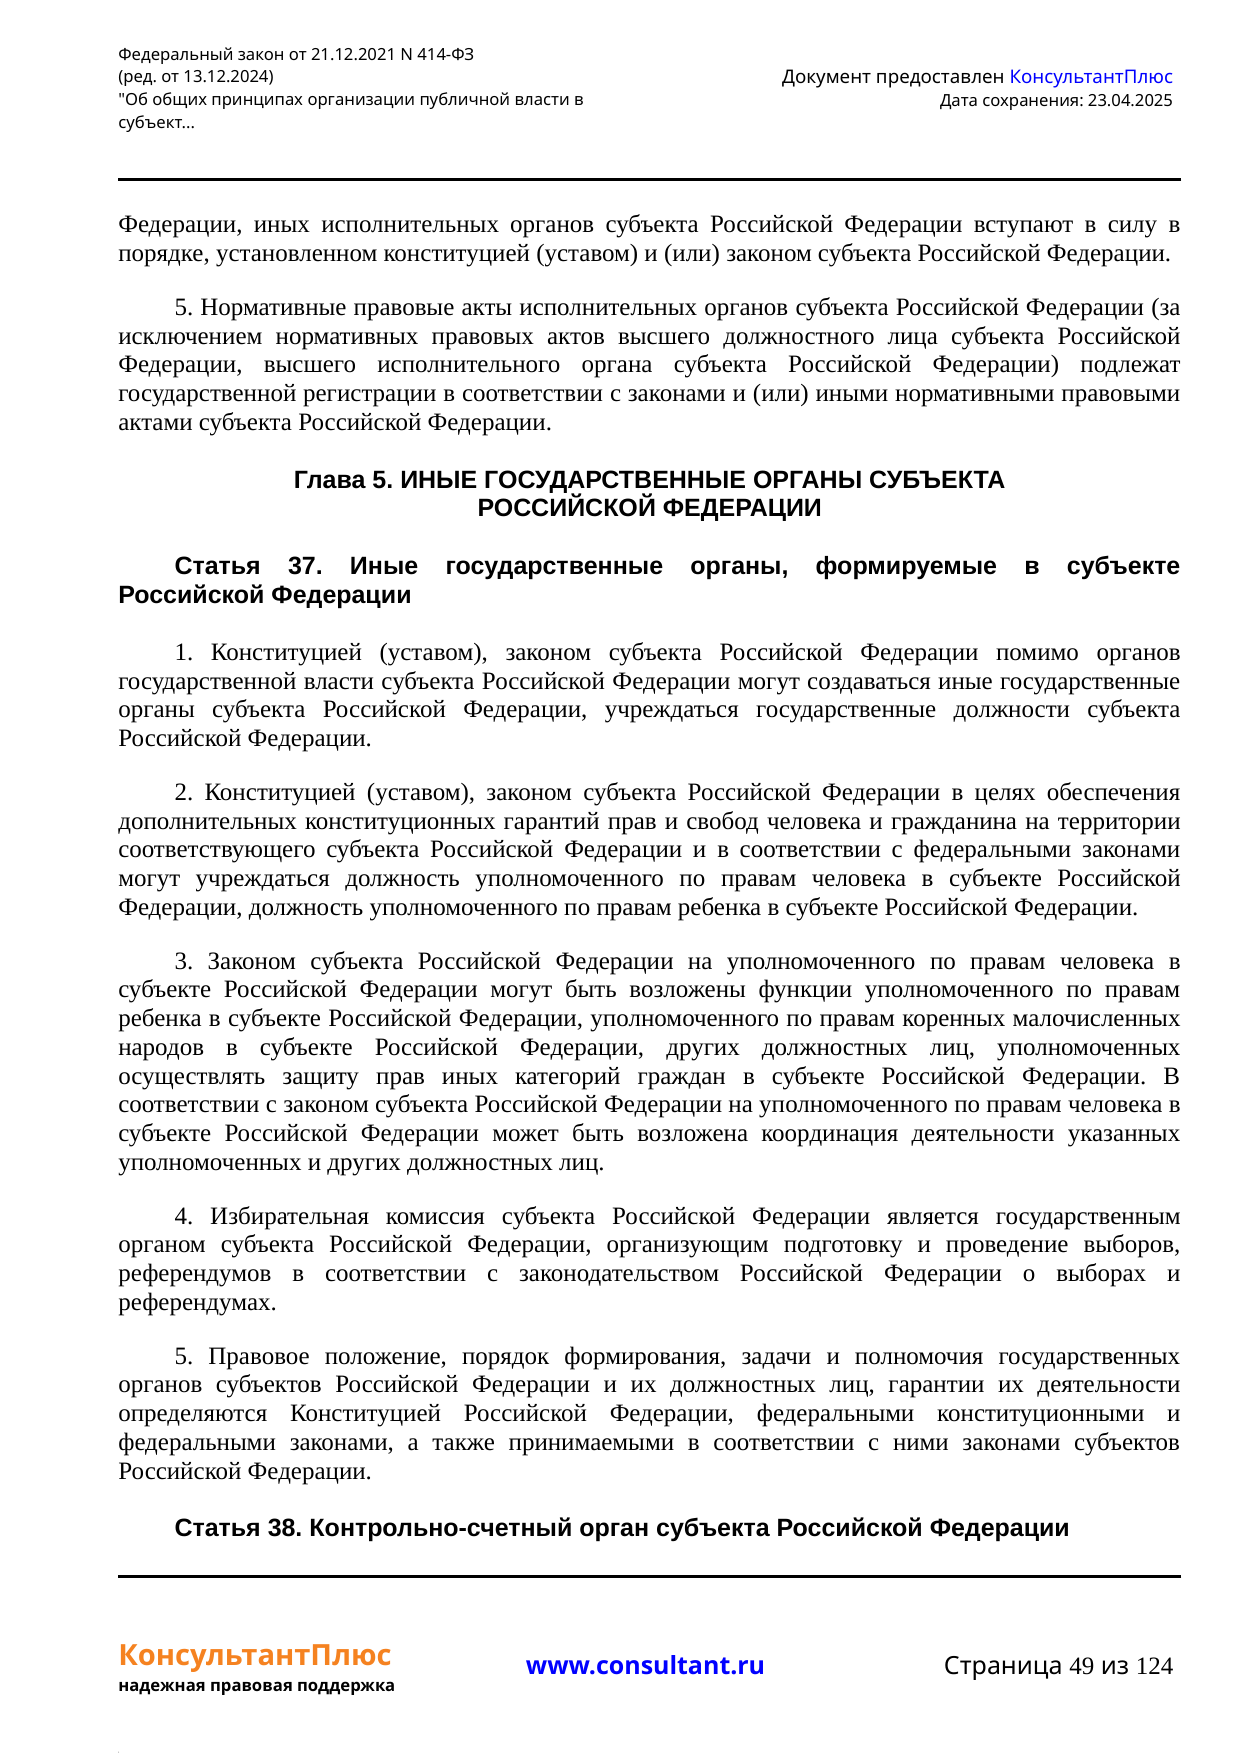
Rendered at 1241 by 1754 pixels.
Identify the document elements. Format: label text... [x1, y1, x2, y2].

text 3. Законом субъекта Российской Федерации на уполномоченного по правам человека в субъекте Российской Федерации могут быть возложены функции уполномоченного по правам ребенка в субъекте Российской Федерации, уполномоченного по правам коренных малочисленных народов в субъекте Российской Федерации, других должностных лиц, уполномоченных осуществлять защиту прав иных категорий граждан в субъекте Российской Федерации. В соответствии с законом субъекта Российской Федерации на уполномоченного по правам человека в субъекте Российской Федерации может быть возложена координация деятельности указанных уполномоченных и других должностных лиц. [118, 946, 1181, 1176]
title РОССИЙСКОЙ ФЕДЕРАЦИИ [118, 493, 1181, 522]
text 1. Конституцией (уставом), законом субъекта Российской Федерации помимо органов государственной власти субъекта Российской Федерации могут создаваться иные государственные органы субъекта Российской Федерации, учреждаться государственные должности субъекта Российской Федерации. [118, 637, 1181, 752]
title Статья 37. Иные государственные органы, формируемые в субъекте Российской Федерации [118, 551, 1181, 608]
title Статья 38. Контрольно-счетный орган субъекта Российской Федерации [118, 1513, 1181, 1542]
text 5. Нормативные правовые акты исполнительных органов субъекта Российской Федерации (за исключением нормативных правовых актов высшего должностного лица субъекта Российской Федерации, высшего исполнительного органа субъекта Российской Федерации) подлежат государственной регистрации в соответствии с законами и (или) иными нормативными правовыми актами субъекта Российской Федерации. [118, 292, 1181, 436]
text 4. Избирательная комиссия субъекта Российской Федерации является государственным органом субъекта Российской Федерации, организующим подготовку и проведение выборов, референдумов в соответствии с законодательством Российской Федерации о выборах и референдумах. [118, 1201, 1181, 1316]
text 2. Конституцией (уставом), законом субъекта Российской Федерации в целях обеспечения дополнительных конституционных гарантий прав и свобод человека и гражданина на территории соответствующего субъекта Российской Федерации и в соответствии с федеральными законами могут учреждаться должность уполномоченного по правам человека в субъекте Российской Федерации, должность уполномоченного по правам ребенка в субъекте Российской Федерации. [118, 777, 1181, 921]
text 5. Правовое положение, порядок формирования, задачи и полномочия государственных органов субъектов Российской Федерации и их должностных лиц, гарантии их деятельности определяются Конституцией Российской Федерации, федеральными конституционными и федеральными законами, а также принимаемыми в соответствии с ними законами субъектов Российской Федерации. [118, 1341, 1181, 1484]
title Глава 5. ИНЫЕ ГОСУДАРСТВЕННЫЕ ОРГАНЫ СУБЪЕКТА [118, 464, 1181, 493]
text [118, 209, 1181, 267]
